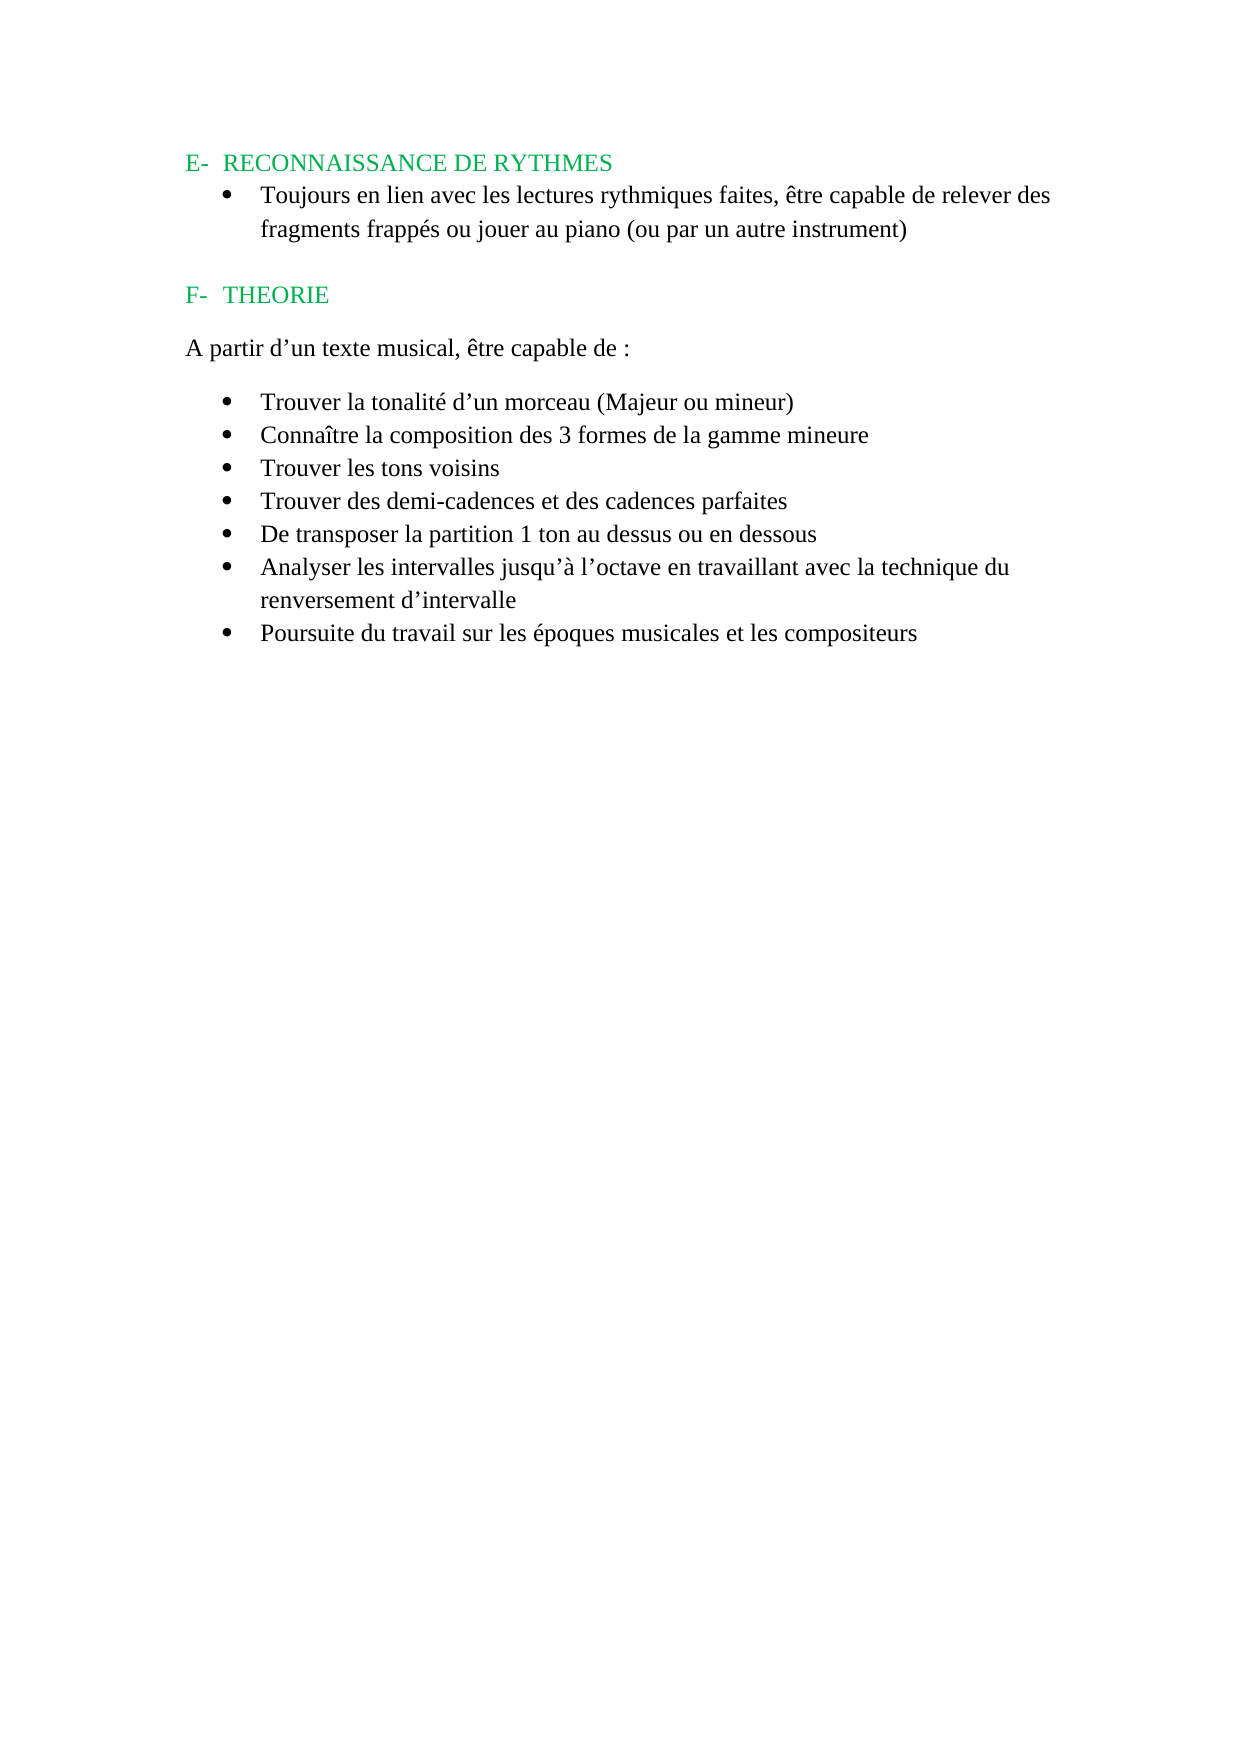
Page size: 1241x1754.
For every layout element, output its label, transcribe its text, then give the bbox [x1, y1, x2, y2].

list Trouver la tonalité d’un morceau (Majeur ou mineur) [223, 387, 1093, 416]
list Trouver les tons voisins [223, 453, 1093, 482]
list Trouver des demi-cadences et des cadences parfaites [223, 486, 1093, 515]
list De transposer la partition 1 ton au dessus ou en dessous [223, 519, 1093, 548]
list THEORIE [185, 280, 1093, 308]
list Analyser les intervalles jusqu’à l’octave en travaillant avec la technique du renversement d’intervalle [223, 552, 1093, 614]
text A partir d’un texte musical, être capable de : [185, 333, 1093, 362]
list Connaître la composition des 3 formes de la gamme mineure [223, 420, 1093, 449]
list Poursuite du travail sur les époques musicales et les compositeurs [223, 618, 1093, 647]
list Toujours en lien avec les lectures rythmiques faites, être capable de relever des fragments frappés ou jouer au piano (ou par un autre instrument) [223, 181, 1093, 242]
list RECONNAISSANCE DE RYTHMES [185, 148, 1093, 176]
